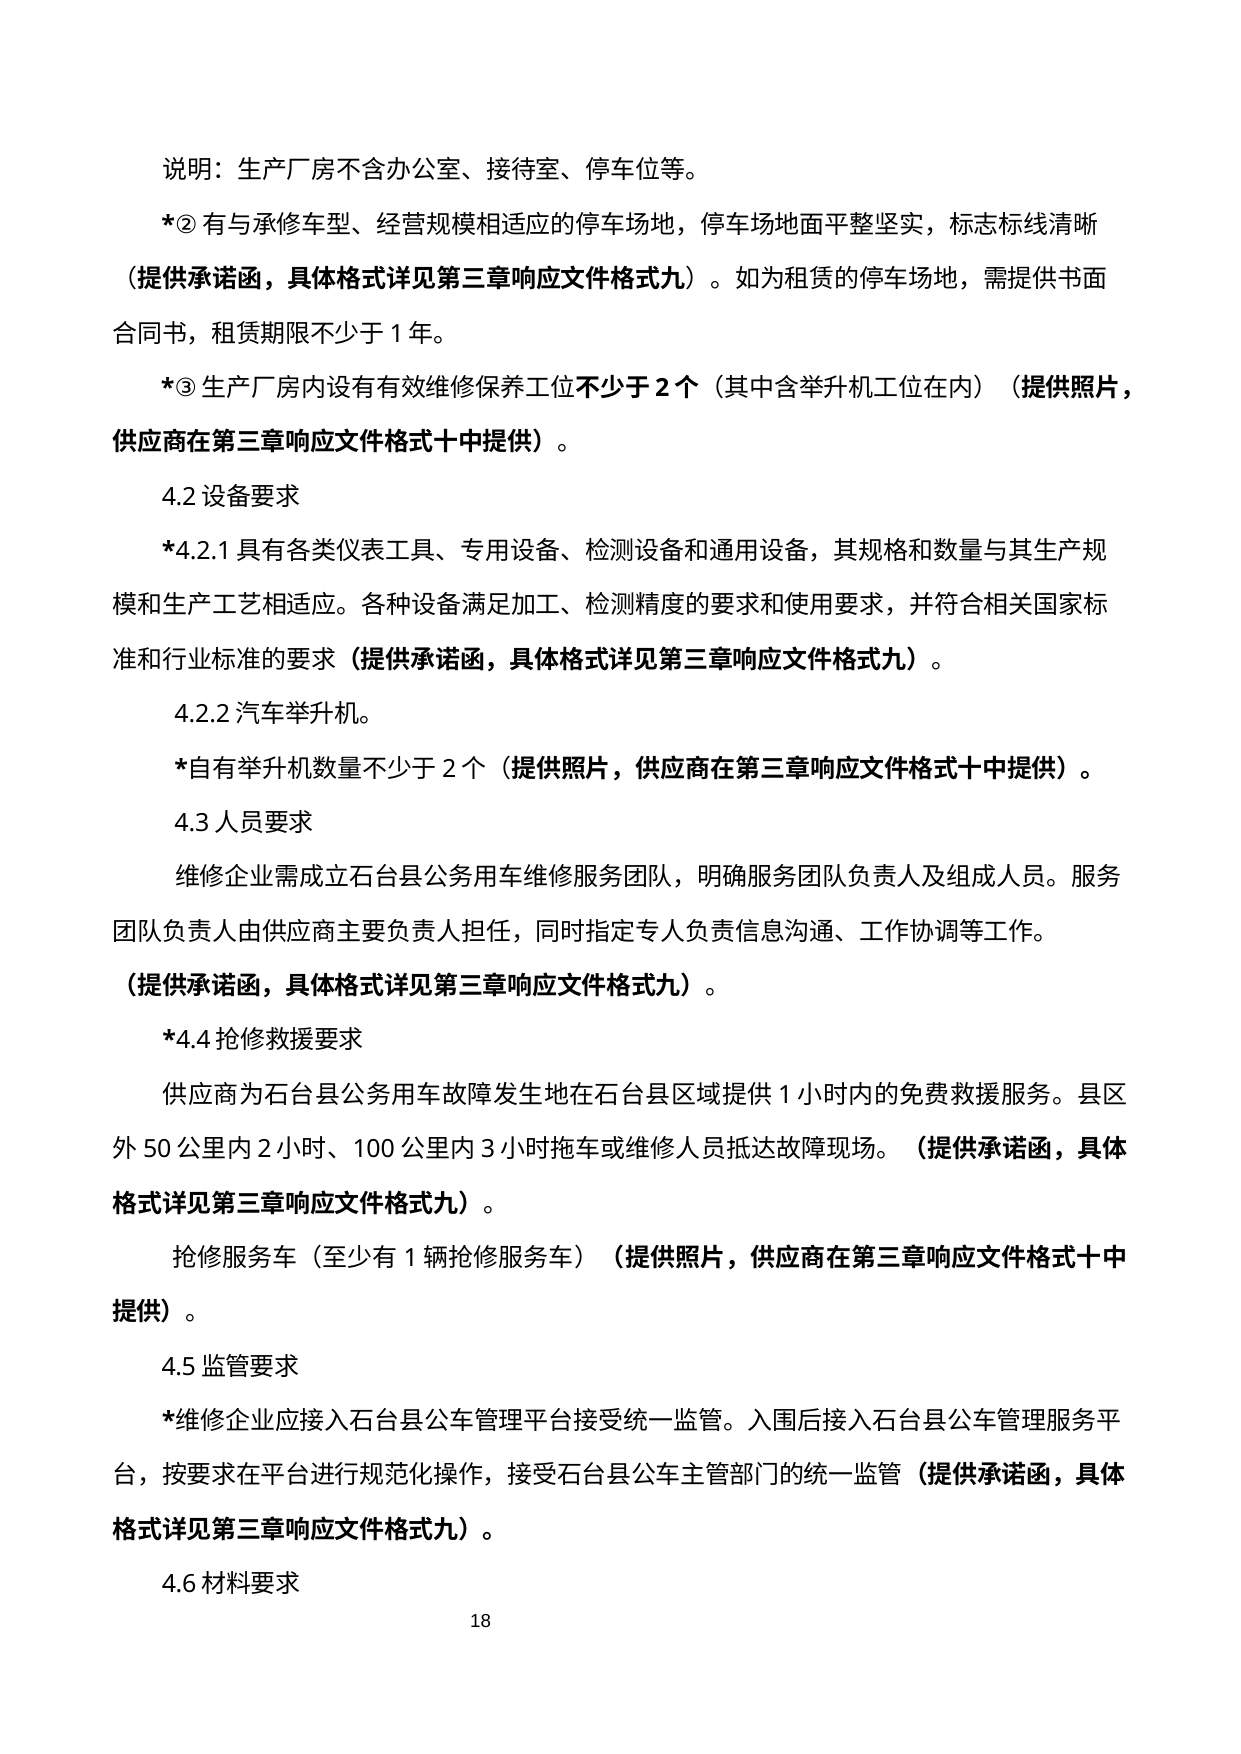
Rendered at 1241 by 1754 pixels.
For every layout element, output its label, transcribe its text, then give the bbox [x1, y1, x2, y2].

text 抢修服务车（至少有1辆抢修服务车）（提供照片，供应商在第三章响应文件格式十中提供）。 [112, 1237, 1128, 1328]
text *②有与承修车型、经营规模相适应的停车场地，停车场地面平整坚实，标志标线清晰（提供承诺函，具体格式详见第三章响应文件格式九）。如为租赁的停车场地，需提供书面合同书，租赁期限不少于1年。 [112, 204, 1128, 349]
text 说明：生产厂房不含办公室、接待室、停车位等。 [112, 150, 1128, 186]
text *4.4抢修救援要求 [112, 1020, 1128, 1056]
text *③生产厂房内设有有效维修保养工位不少于2个（其中含举升机工位在内）（提供照片，供应商在第三章响应文件格式十中提供）。 [112, 367, 1128, 458]
text 维修企业需成立石台县公务用车维修服务团队，明确服务团队负责人及组成人员。服务团队负责人由供应商主要负责人担任，同时指定专人负责信息沟通、工作协调等工作。 [112, 857, 1128, 947]
text （提供承诺函，具体格式详见第三章响应文件格式九）。 [112, 966, 1128, 1002]
text 4.6材料要求 [112, 1564, 1128, 1600]
text 4.2.2汽车举升机。 [112, 694, 1128, 730]
text 4.5监管要求 [112, 1346, 1128, 1382]
text *维修企业应接入石台县公车管理平台接受统一监管。入围后接入石台县公车管理服务平台，按要求在平台进行规范化操作，接受石台县公车主管部门的统一监管（提供承诺函，具体格式详见第三章响应文件格式九）。 [112, 1401, 1128, 1546]
text 供应商为石台县公务用车故障发生地在石台县区域提供1小时内的免费救援服务。县区外50公里内2小时、100公里内3小时拖车或维修人员抵达故障现场。（提供承诺函，具体格式详见第三章响应文件格式九）。 [112, 1074, 1128, 1219]
text 4.3人员要求 [112, 802, 1128, 839]
text 4.2设备要求 [112, 476, 1128, 512]
text *自有举升机数量不少于2个（提供照片，供应商在第三章响应文件格式十中提供）。 [112, 748, 1128, 784]
text *4.2.1具有各类仪表工具、专用设备、检测设备和通用设备，其规格和数量与其生产规模和生产工艺相适应。各种设备满足加工、检测精度的要求和使用要求，并符合相关国家标准和行业标准的要求（提供承诺函，具体格式详见第三章响应文件格式九）。 [112, 531, 1128, 676]
